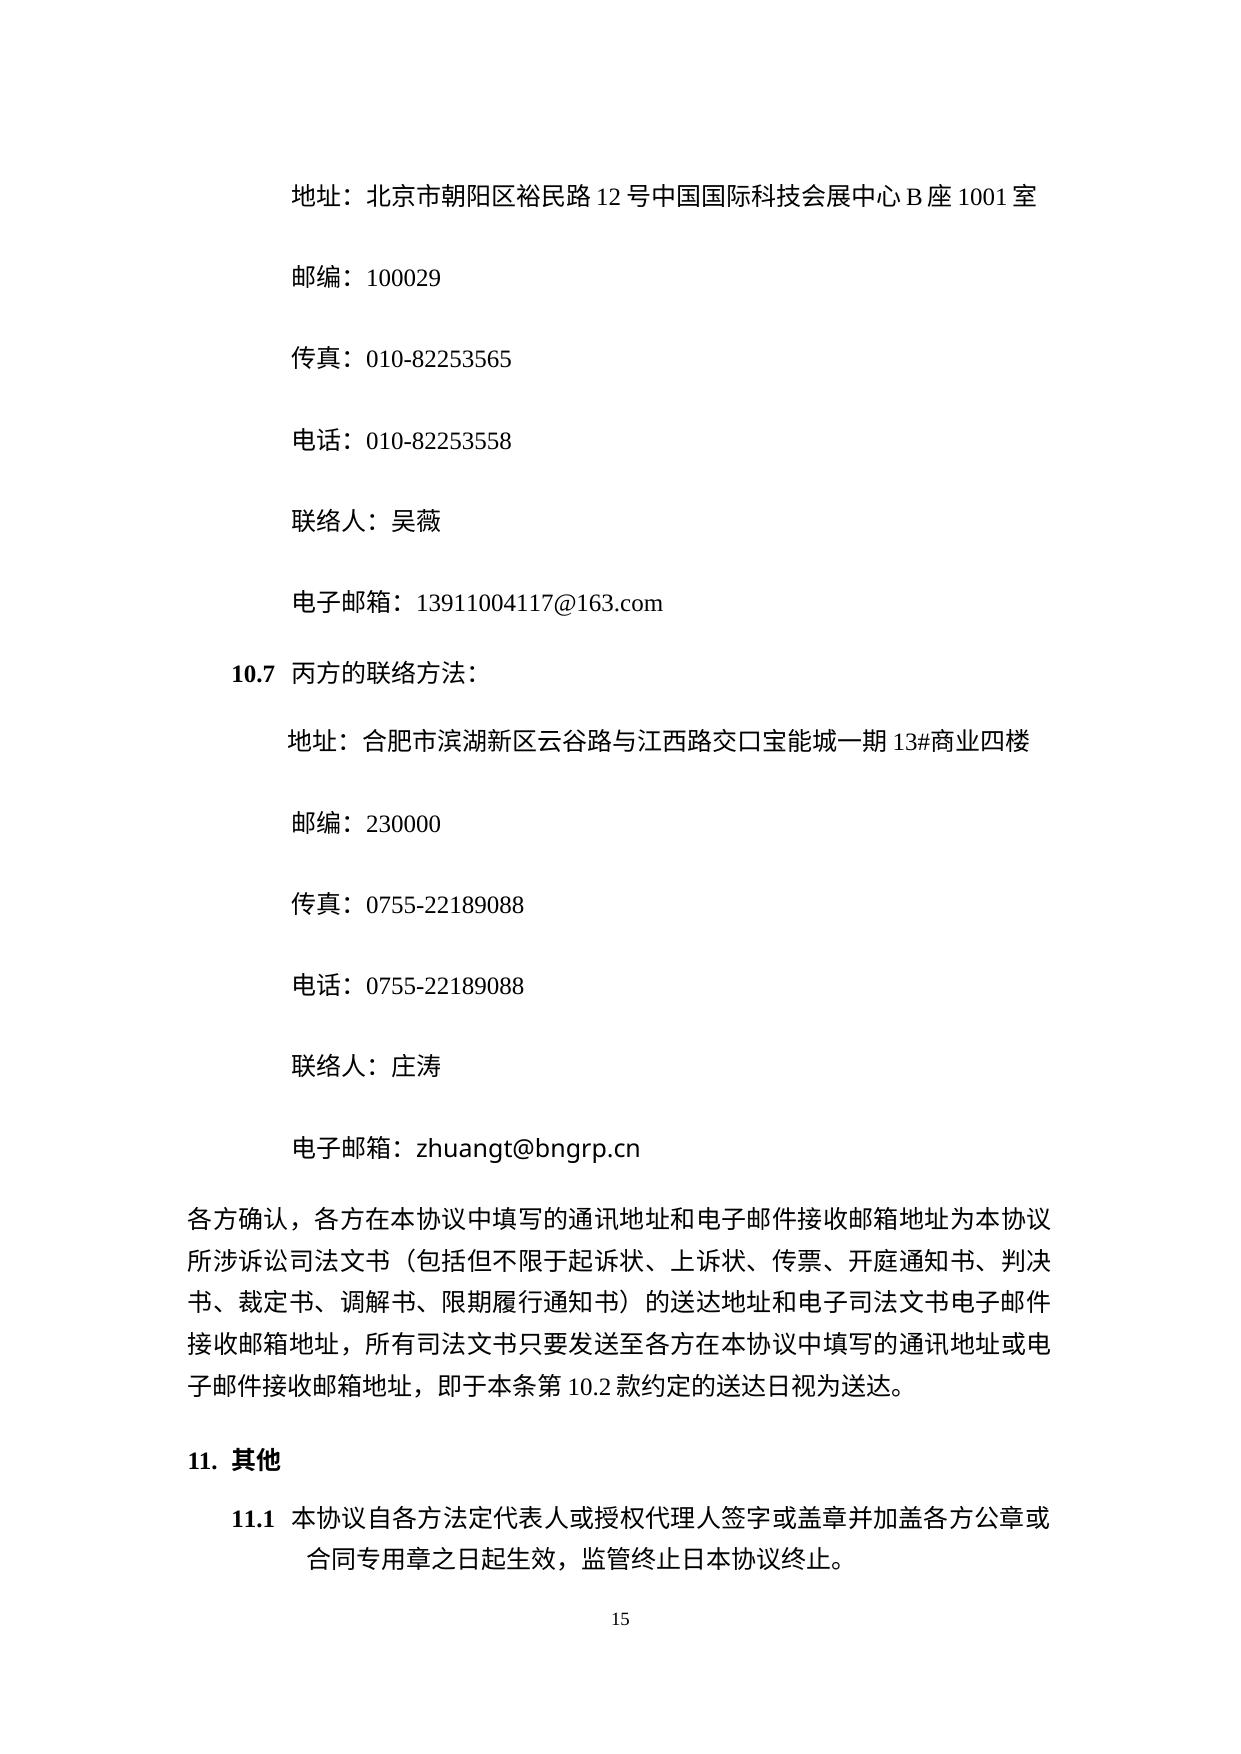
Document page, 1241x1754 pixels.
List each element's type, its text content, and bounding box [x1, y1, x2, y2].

text 邮编：100029 [291, 243, 1053, 308]
text 地址：合肥市滨湖新区云谷路与江西路交口宝能城一期13#商业四楼 [187, 707, 1053, 772]
list 本协议自各方法定代表人或授权代理人签字或盖章并加盖各方公章或合同专用章之日起生效，监管终止日本协议终止。 [231, 1494, 1053, 1577]
list 其他 [187, 1436, 1053, 1477]
text 各方确认，各方在本协议中填写的通讯地址和电子邮件接收邮箱地址为本协议所涉诉讼司法文书（包括但不限于起诉状、上诉状、传票、开庭通知书、判决书、裁定书、调解书、限期履行通知书）的送达地址和电子司法文书电子邮件接收邮箱地址，所有司法文书只要发送至各方在本协议中填写的通讯地址或电子邮件接收邮箱地址，即于本条第10.2款约定的送达日视为送达。 [187, 1195, 1053, 1403]
text 电话：0755-22189088 [291, 951, 1053, 1016]
text 电话：010-82253558 [291, 406, 1053, 471]
text 电子邮箱：zhuangt@bngrp.cn [291, 1114, 1053, 1179]
text 联络人：吴薇 [291, 487, 1053, 552]
text 联络人：庄涛 [291, 1032, 1053, 1097]
text 电子邮箱：13911004117@163.com [291, 568, 1053, 633]
text 传真：0755-22189088 [291, 870, 1053, 935]
text 邮编：230000 [291, 789, 1053, 854]
text 传真：010-82253565 [291, 324, 1053, 389]
text 地址：北京市朝阳区裕民路12号中国国际科技会展中心B座1001室 [291, 162, 1053, 227]
list 丙方的联络方法： [231, 649, 1053, 691]
